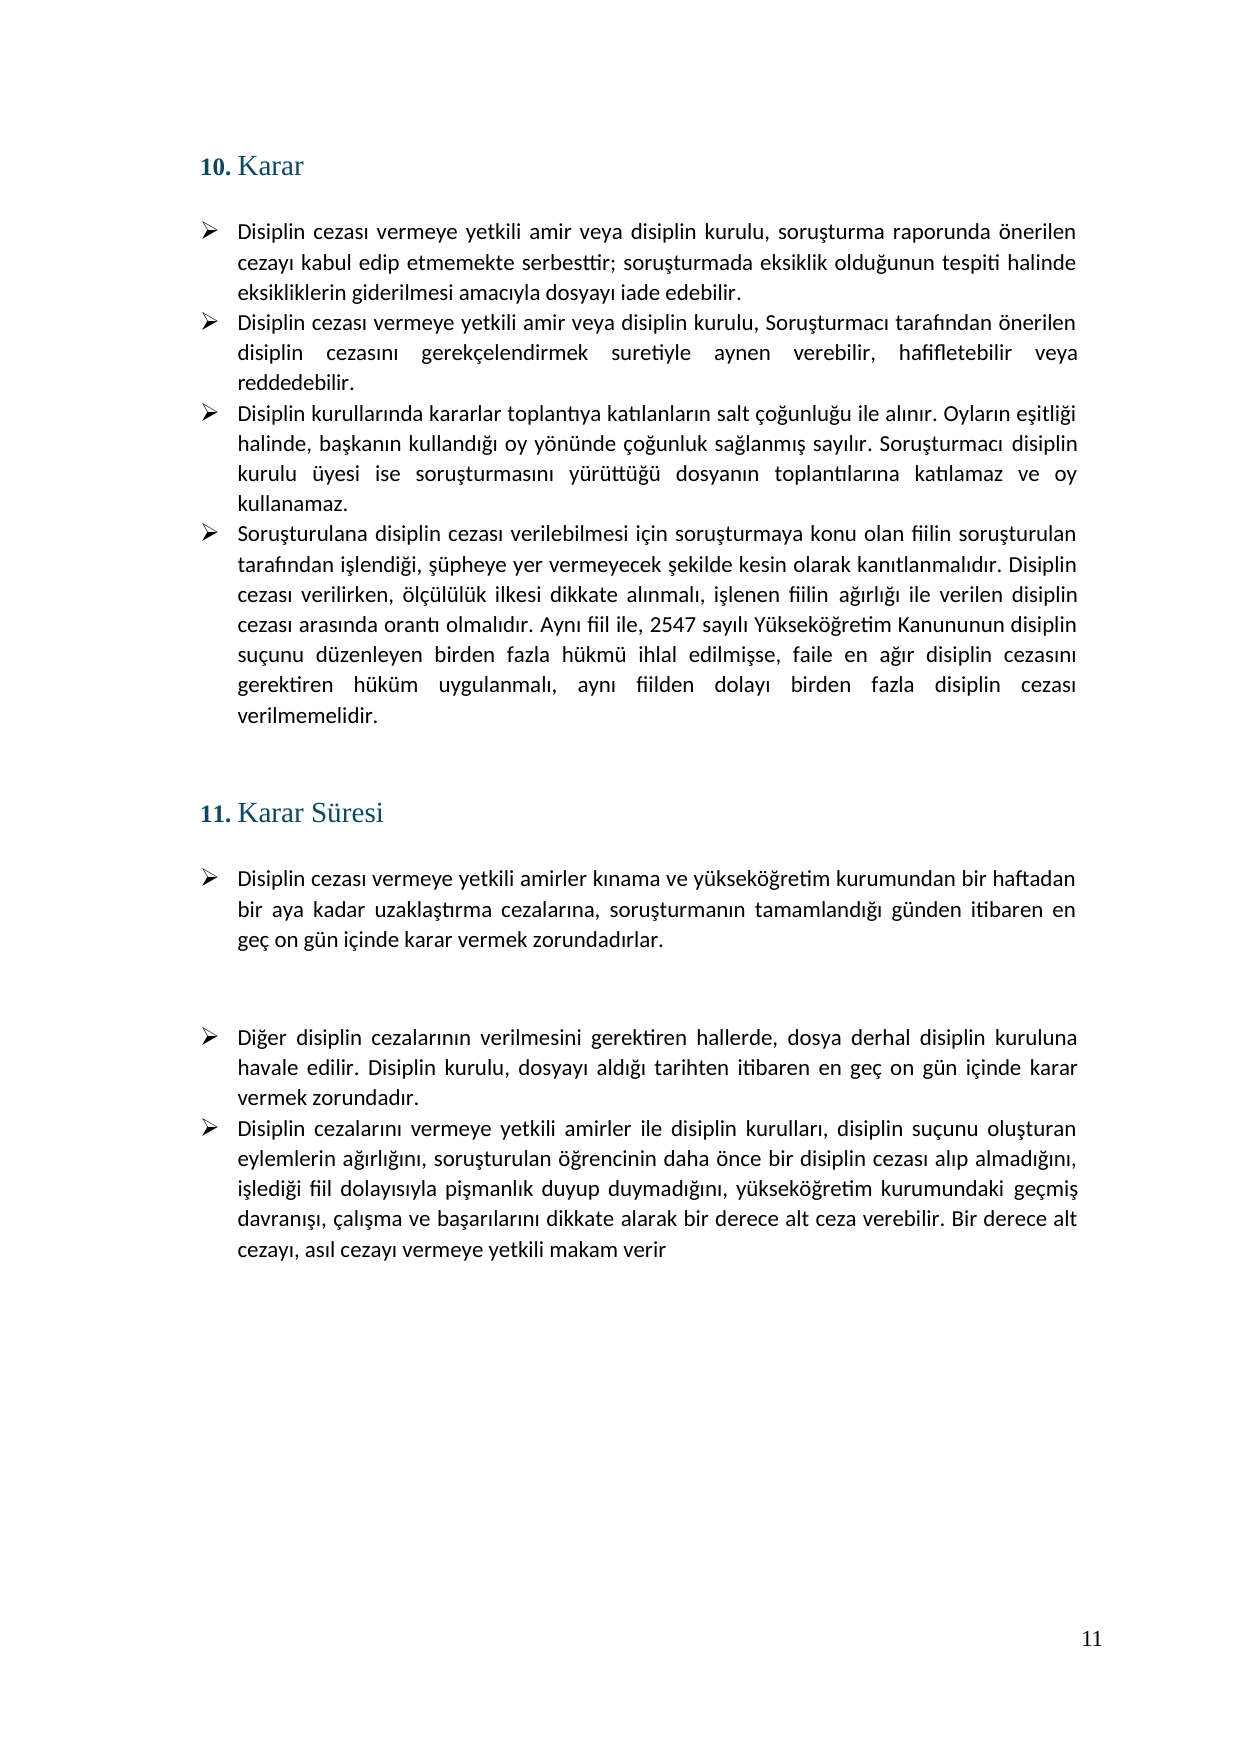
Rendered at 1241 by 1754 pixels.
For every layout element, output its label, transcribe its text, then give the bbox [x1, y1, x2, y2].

subtitle Karar Süresi [200, 795, 1093, 828]
list Disiplin kurullarında kararlar toplantıya katılanların salt çoğunluğu ile alınır. Oyların eşitliği halinde, başkanın kullandığı oy yönünde çoğunluk sağlanmış sayılır. Soruşturmacı disiplin kurulu üyesi ise soruşturmasını yürüttüğü dosyanın toplantılarına katılamaz ve oy kullanamaz. [200, 399, 1078, 517]
list Disiplin cezalarını vermeye yetkili amirler ile disiplin kurulları, disiplin suçunu oluşturan eylemlerin ağırlığını, soruşturulan öğrencinin daha önce bir disiplin cezası alıp almadığını, işlediği fiil dolayısıyla pişmanlık duyup duymadığını, yükseköğretim kurumundaki geçmiş davranışı, çalışma ve başarılarını dikkate alarak bir derece alt ceza verebilir. Bir derece alt cezayı, asıl cezayı vermeye yetkili makam verir [200, 1114, 1078, 1263]
list Disiplin cezası vermeye yetkili amir veya disiplin kurulu, Soruşturmacı tarafından önerilen disiplin cezasını gerekçelendirmek suretiyle aynen verebilir, hafifletebilir veya reddedebilir. [200, 308, 1078, 397]
list Soruşturulana disiplin cezası verilebilmesi için soruşturmaya konu olan fiilin soruşturulan tarafından işlendiği, şüpheye yer vermeyecek şekilde kesin olarak kanıtlanmalıdır. Disiplin cezası verilirken, ölçülülük ilkesi dikkate alınmalı, işlenen fiilin ağırlığı ile verilen disiplin cezası arasında orantı olmalıdır. Aynı fiil ile, 2547 sayılı Yükseköğretim Kanununun disiplin suçunu düzenleyen birden fazla hükmü ihlal edilmişse, faile en ağır disiplin cezasını gerektiren hüküm uygulanmalı, aynı fiilden dolayı birden fazla disiplin cezası verilmemelidir. [200, 519, 1078, 729]
list Disiplin cezası vermeye yetkili amirler kınama ve yükseköğretim kurumundan bir haftadan bir aya kadar uzaklaştırma cezalarına, soruşturmanın tamamlandığı günden itibaren en geç on gün içinde karar vermek zorundadırlar. [200, 864, 1078, 953]
subtitle Karar [200, 148, 1093, 181]
list Disiplin cezası vermeye yetkili amir veya disiplin kurulu, soruşturma raporunda önerilen cezayı kabul edip etmemekte serbesttir; soruşturmada eksiklik olduğunun tespiti halinde eksikliklerin giderilmesi amacıyla dosyayı iade edebilir. [200, 217, 1078, 306]
list Diğer disiplin cezalarının verilmesini gerektiren hallerde, dosya derhal disiplin kuruluna havale edilir. Disiplin kurulu, dosyayı aldığı tarihten itibaren en geç on gün içinde karar vermek zorundadır. [200, 1023, 1078, 1112]
